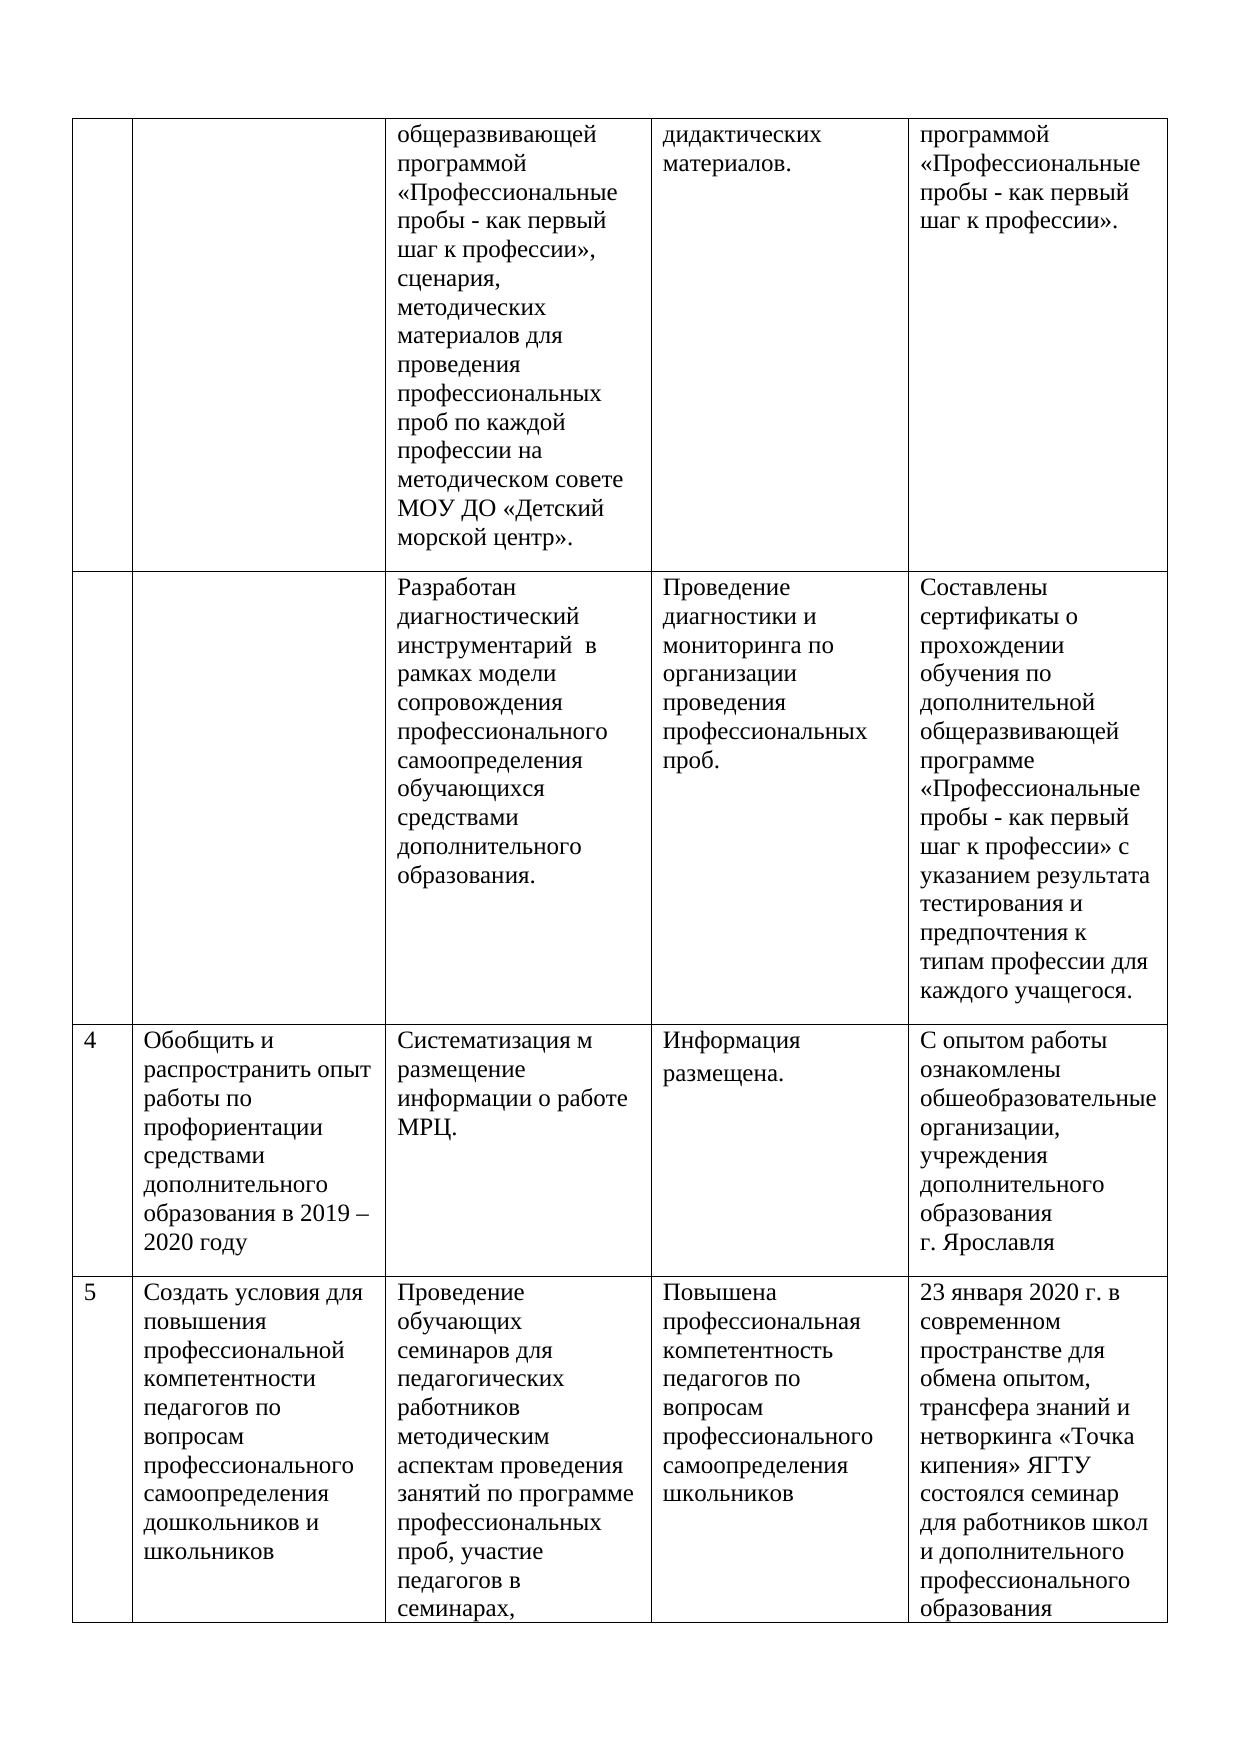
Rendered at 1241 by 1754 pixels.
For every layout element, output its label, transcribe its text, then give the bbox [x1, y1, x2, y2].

table_cell 5 [73, 1277, 132, 1622]
table_cell 4 [73, 1025, 132, 1276]
table_cell Информация размещена. [652, 1025, 908, 1276]
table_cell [909, 1277, 1167, 1622]
table_cell Составлены сертификаты о прохождении обучения по дополнительной общеразвивающей программе «Профессиональные пробы - как первый шаг к профессии» с указанием результата тестирования и предпочтения к типам профессии для каждого учащегося. [909, 572, 1167, 1024]
table_cell [73, 572, 132, 1024]
table_cell С опытом работы ознакомлены обшеобразовательные организации, учреждения дополнительного образования г. Ярославля [909, 1025, 1167, 1276]
table_cell [73, 119, 132, 571]
table_cell Разработан диагностический инструментарий в рамках модели сопровождения профессионального самоопределения обучающихся средствами дополнительного образования. [386, 572, 651, 1024]
table_cell Проведение диагностики и мониторинга по организации проведения профессиональных проб. [652, 572, 908, 1024]
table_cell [133, 1277, 385, 1622]
table_cell [133, 119, 385, 571]
table_cell Систематизация м размещение информации о работе МРЦ. [386, 1025, 651, 1276]
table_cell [652, 119, 908, 571]
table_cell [386, 1277, 651, 1622]
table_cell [386, 119, 651, 571]
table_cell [652, 1277, 908, 1622]
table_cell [909, 119, 1167, 571]
table_cell Обобщить и распространить опыт работы по профориентации средствами дополнительного образования в 2019 – 2020 году [133, 1025, 385, 1276]
table_cell [133, 572, 385, 1024]
